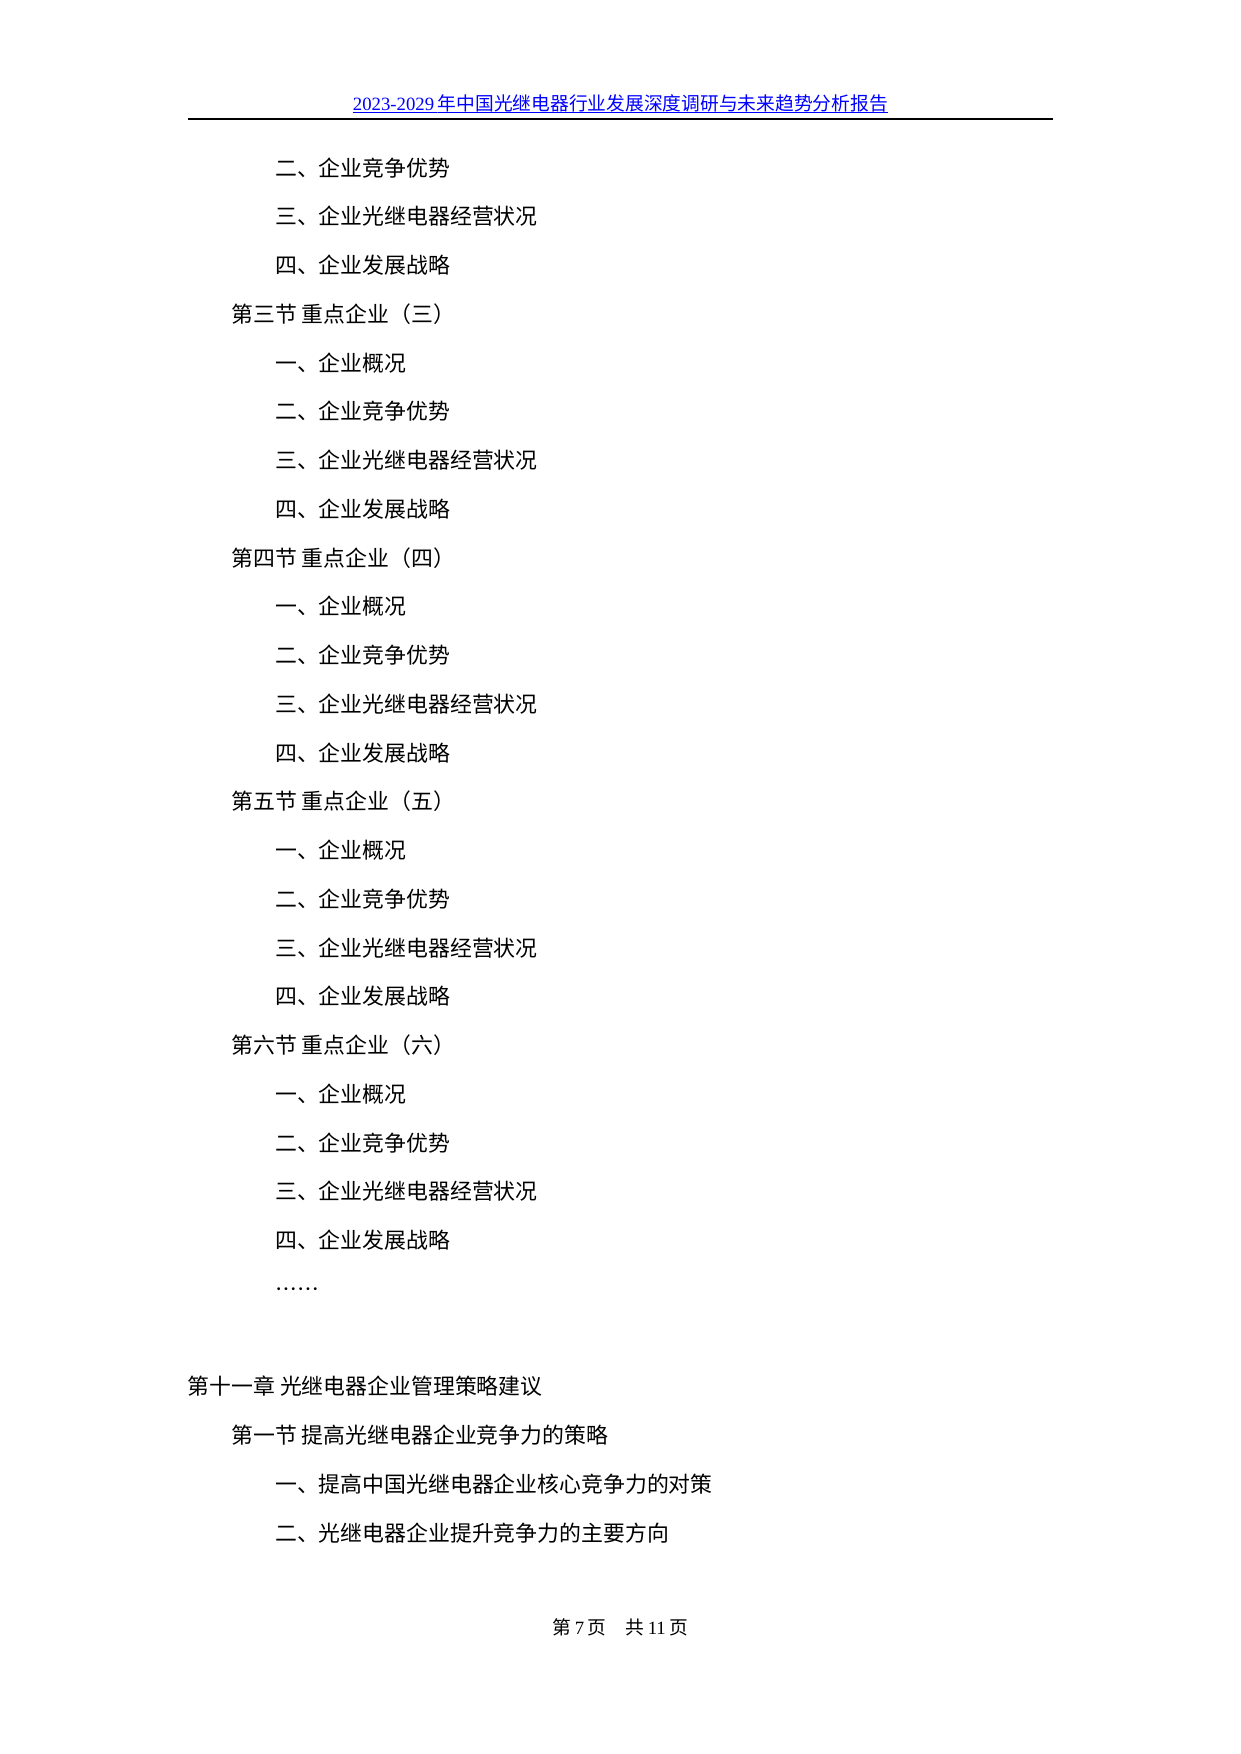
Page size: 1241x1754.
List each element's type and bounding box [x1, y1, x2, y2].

text [187, 150, 1053, 1548]
